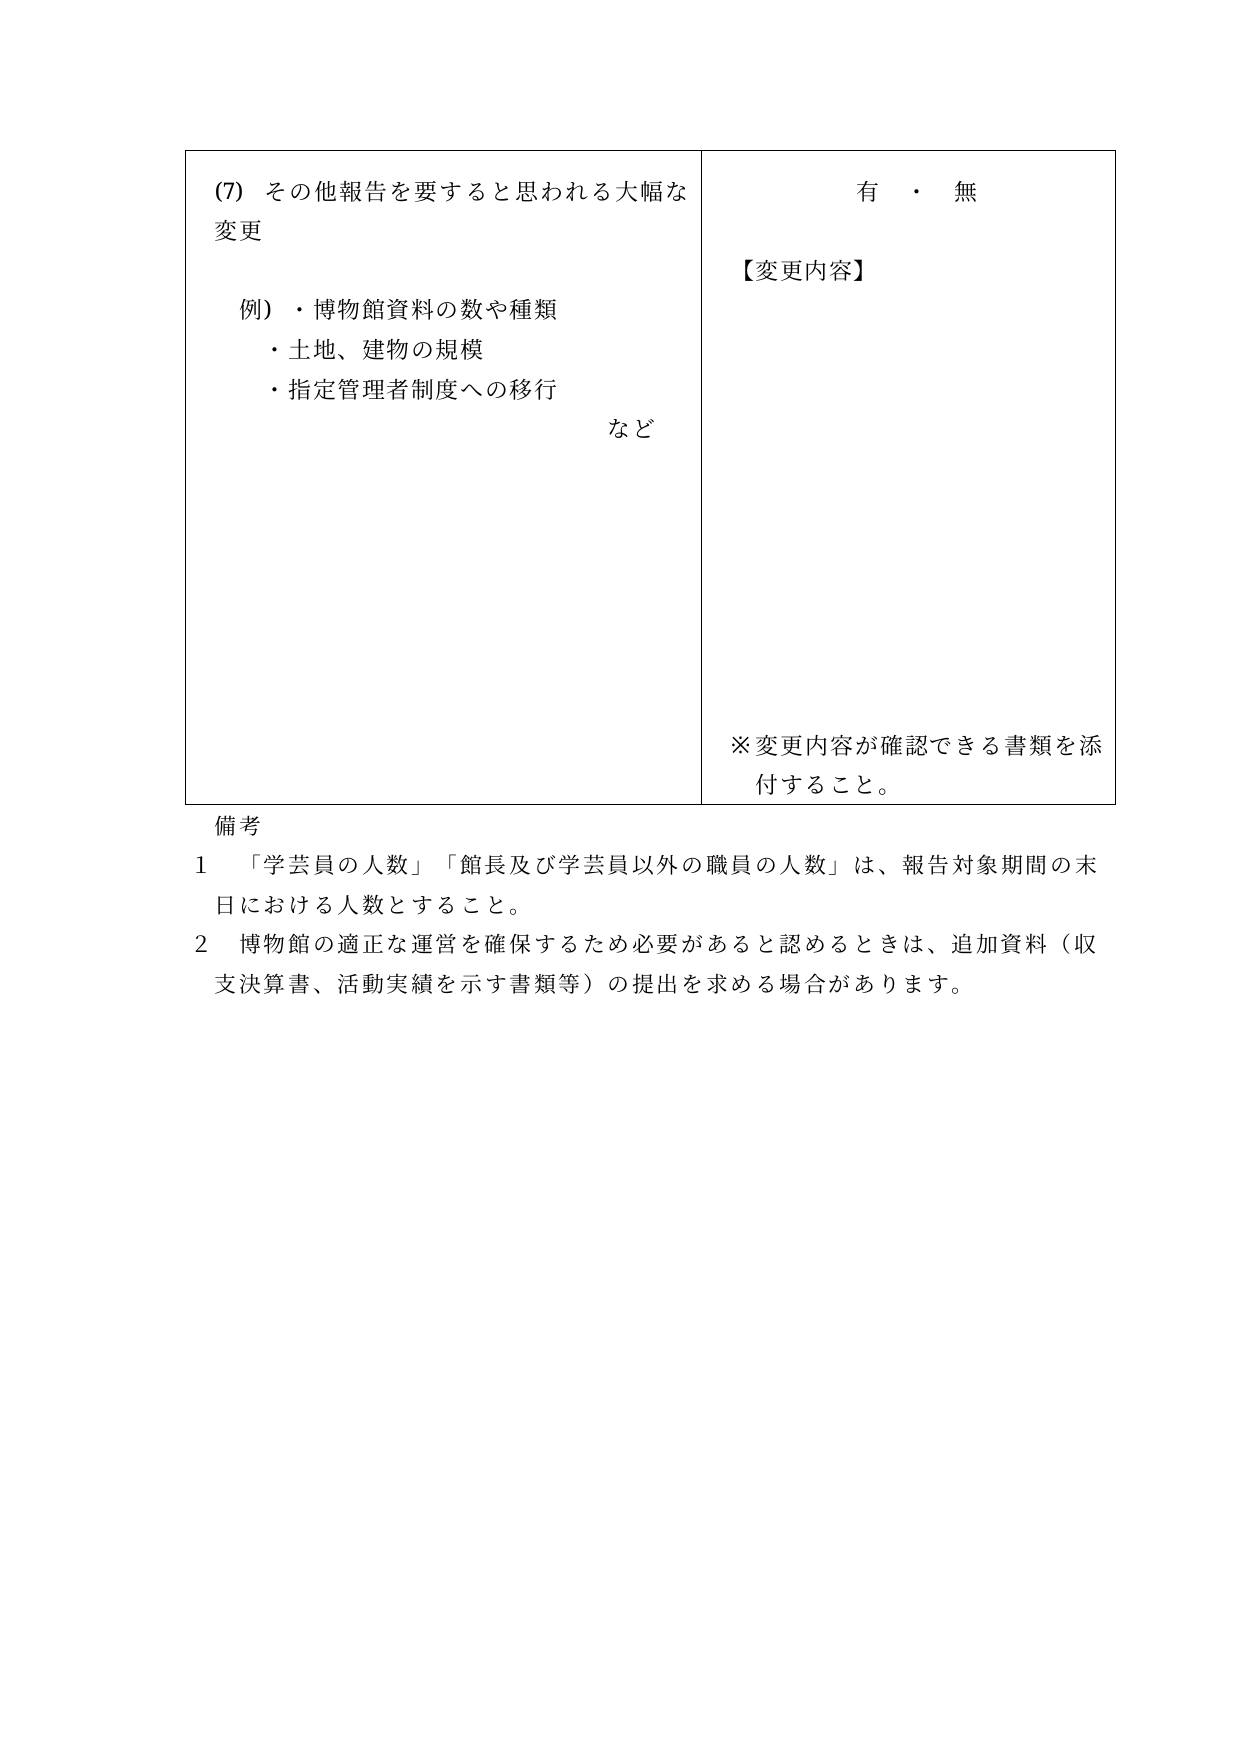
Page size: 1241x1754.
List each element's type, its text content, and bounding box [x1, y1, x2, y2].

table_cell (7)その他報告を要すると思われる大幅な変更 例)・博物館資料の数や種類 ・土地、建物の規模 ・指定管理者制度への移行 など [186, 151, 701, 804]
table_cell 有 ・ 無 【変更内容】 ※変更内容が確認できる書類を添付すること。 [702, 151, 1115, 804]
text ２ 博物館の適正な運営を確保するため必要があると認めるときは、追加資料（収支決算書、活動実績を示す書類等）の提出を求める場合があります。 [141, 924, 1099, 1003]
text １ 「学芸員の人数」「館長及び学芸員以外の職員の人数」は、報告対象期間の末日における人数とすること。 [141, 844, 1099, 924]
text 備考 [141, 805, 1099, 844]
